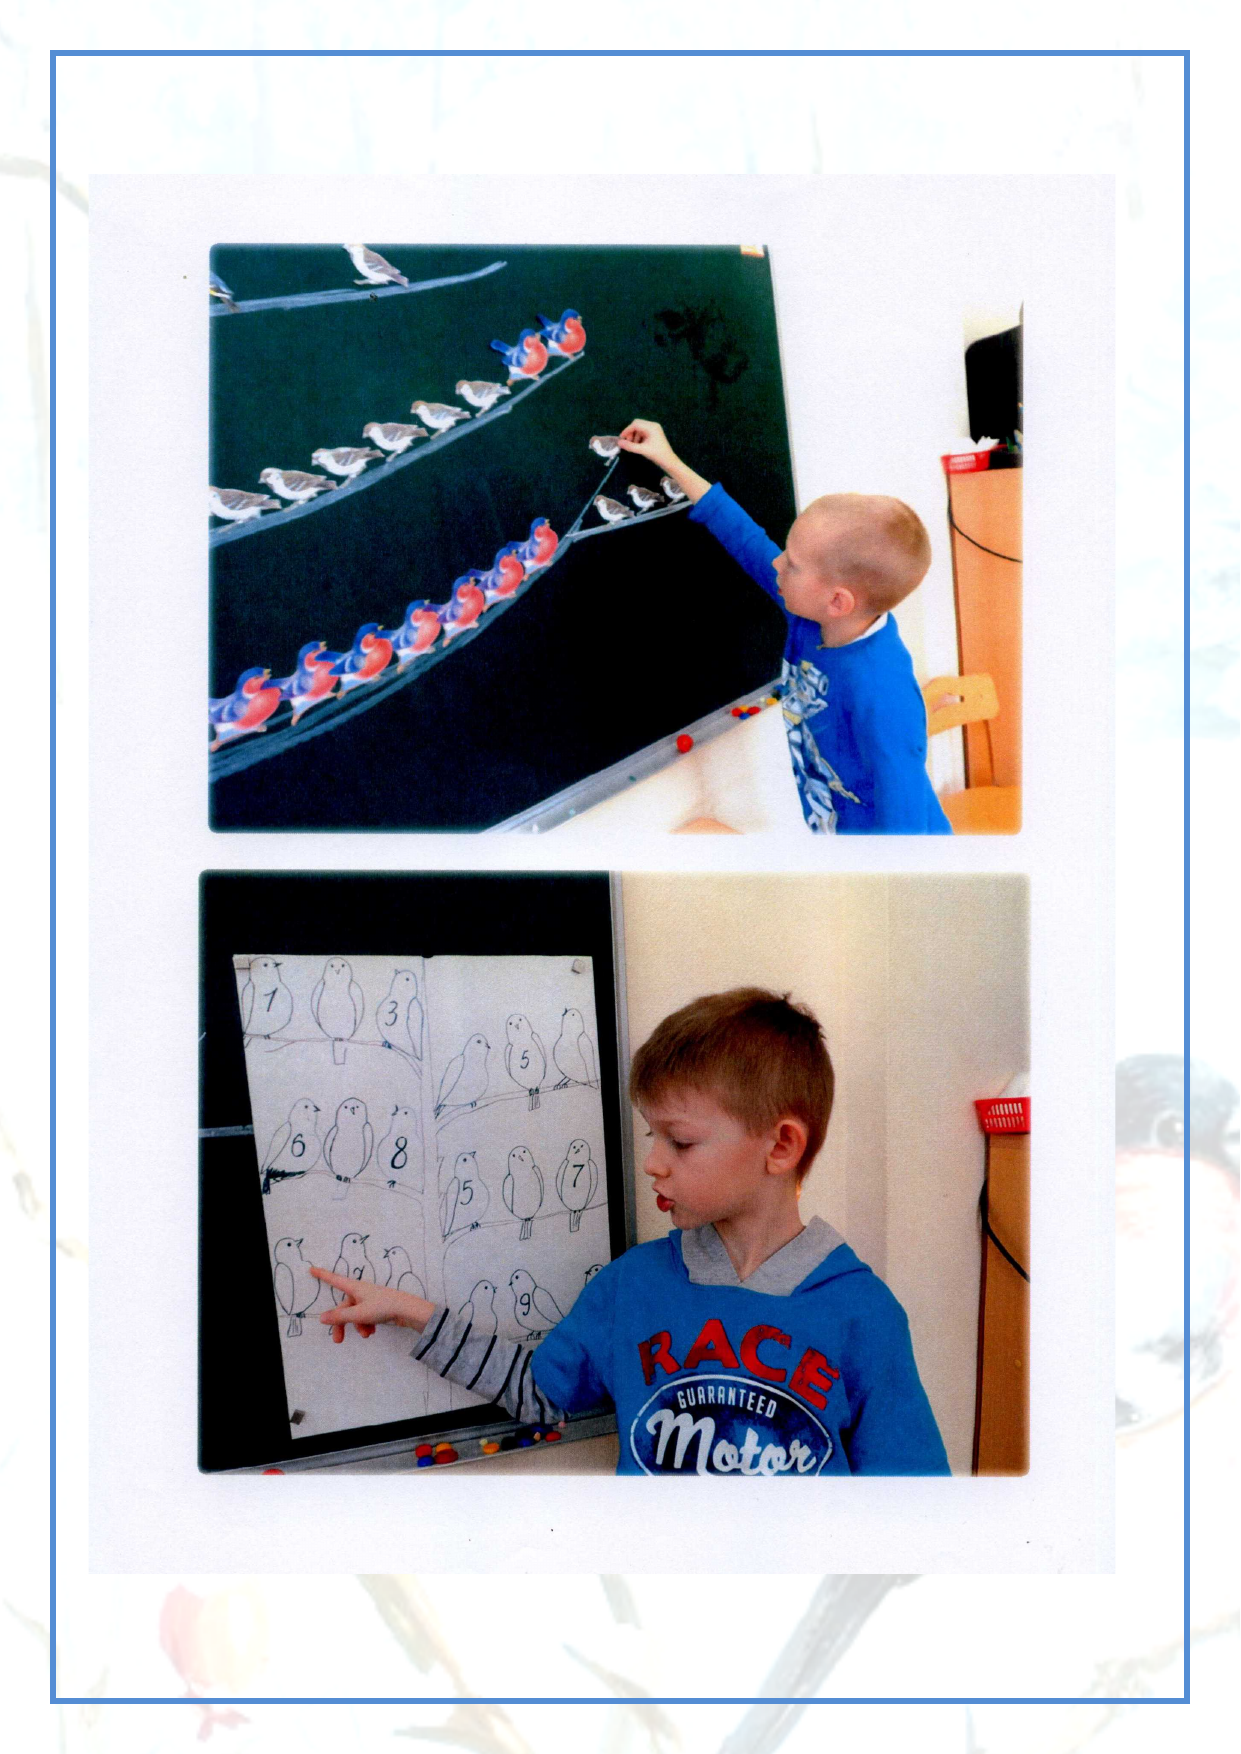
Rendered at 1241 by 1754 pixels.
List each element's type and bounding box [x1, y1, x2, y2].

picture [88, 174, 1116, 1574]
